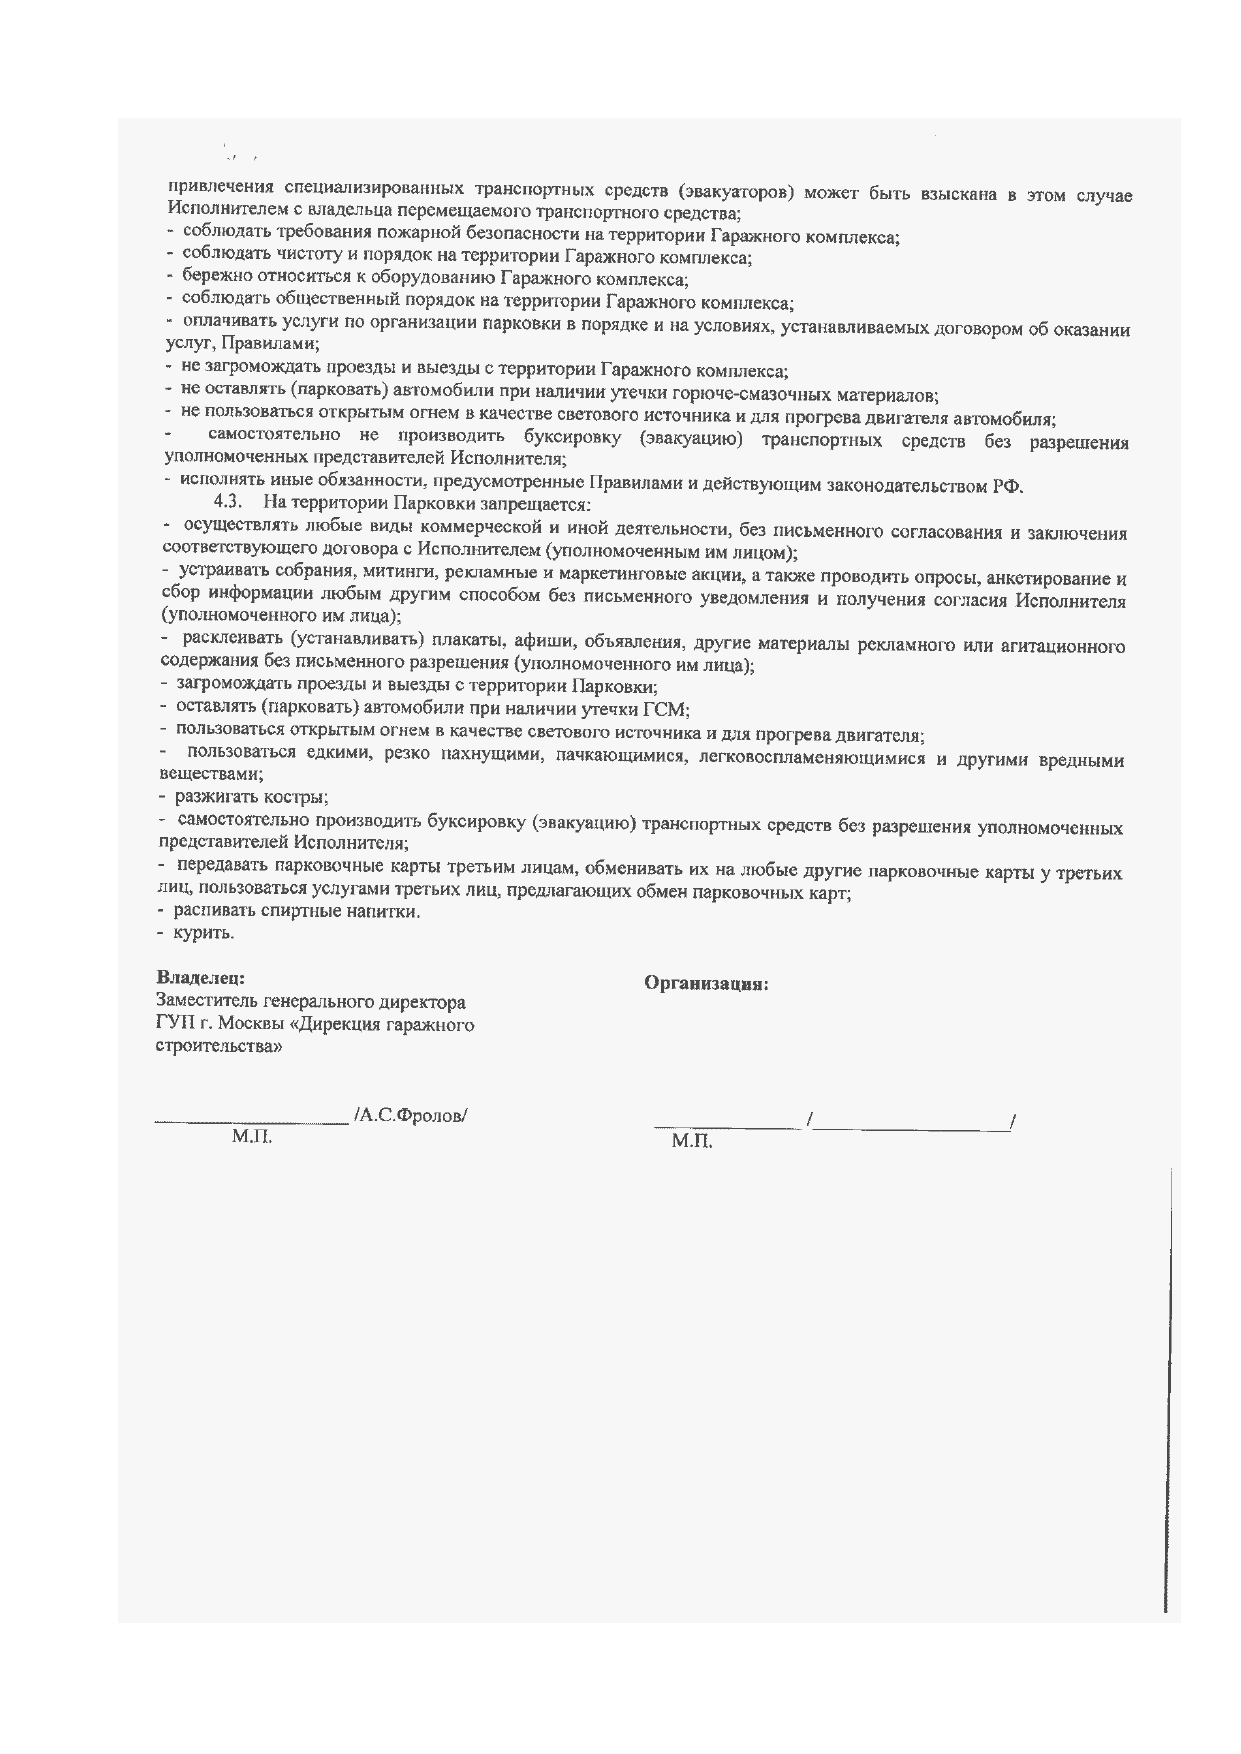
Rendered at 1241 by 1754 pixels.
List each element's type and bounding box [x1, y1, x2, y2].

picture [118, 118, 1182, 1623]
